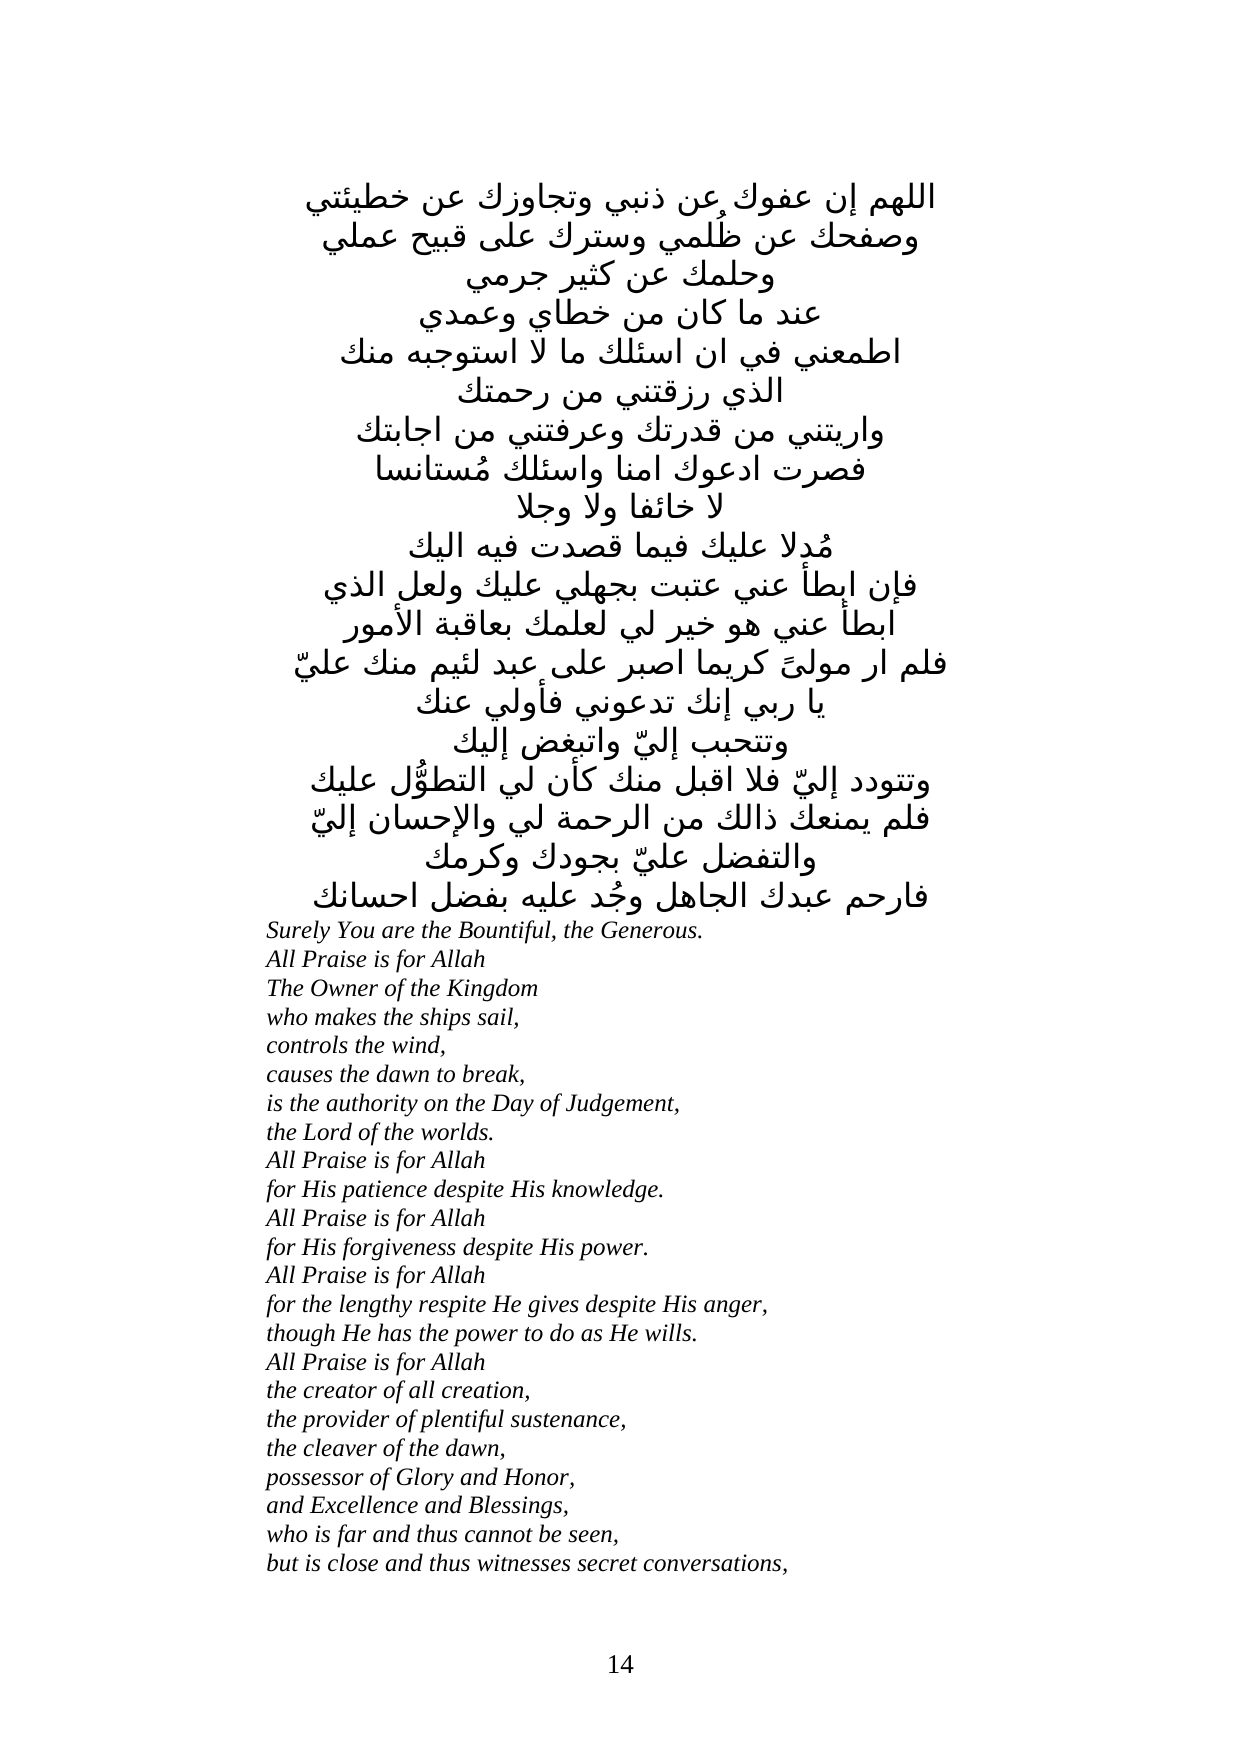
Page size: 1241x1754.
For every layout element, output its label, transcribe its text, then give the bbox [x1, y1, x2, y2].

text لا خائفا ولا وجلا [236, 488, 1004, 527]
text مُدلا عليك فيما قصدت فيه اليك [236, 527, 1004, 566]
text يا ربي إنك تدعوني فأولي عنك [236, 682, 1004, 721]
text عند ما كان من خطاي وعمدي [236, 294, 1004, 333]
text All Praise is for Allah [236, 944, 1004, 973]
text الذي رزقتني من رحمتك [236, 371, 1004, 410]
text فصرت ادعوك امنا واسئلك مُستانسا [236, 449, 1004, 488]
text causes the dawn to break, [236, 1059, 1004, 1088]
text the provider of plentiful sustenance, [236, 1404, 1004, 1433]
text the cleaver of the dawn, [236, 1433, 1004, 1462]
text والتفضل عليّ بجودك وكرمك [236, 838, 1004, 877]
text وصفحك عن ظُلمي وسترك على قبيح عملي [236, 216, 1004, 255]
text for His forgiveness despite His power. [236, 1232, 1004, 1260]
text ابطأ عني هو خير لي لعلمك بعاقبة الأمور [236, 604, 1004, 643]
text All Praise is for Allah [236, 1203, 1004, 1232]
text controls the wind, [236, 1030, 1004, 1059]
text the Lord of the worlds. [236, 1117, 1004, 1145]
text who makes the ships sail, [236, 1002, 1004, 1030]
text واريتني من قدرتك وعرفتني من اجابتك [236, 410, 1004, 449]
text فلم ار مولىً كريما اصبر على عبد لئيم منك عليّ [236, 643, 1004, 682]
text and Excellence and Blessings, [236, 1490, 1004, 1519]
text All Praise is for Allah [236, 1145, 1004, 1174]
text وتتودد إليّ فلا اقبل منك كأن لي التطوُّل عليك [236, 760, 1004, 799]
text is the authority on the Day of Judgement, [236, 1088, 1004, 1117]
text who is far and thus cannot be seen, [236, 1519, 1004, 1548]
text فلم يمنعك ذالك من الرحمة لي والإحسان إليّ [236, 799, 1004, 838]
text the creator of all creation, [236, 1375, 1004, 1404]
text for His patience despite His knowledge. [236, 1174, 1004, 1203]
text All Praise is for Allah [236, 1260, 1004, 1289]
text though He has the power to do as He wills. [236, 1318, 1004, 1347]
text possessor of Glory and Honor, [236, 1462, 1004, 1490]
text اطمعني في ان اسئلك ما لا استوجبه منك [236, 333, 1004, 371]
text All Praise is for Allah [236, 1347, 1004, 1375]
text وتتحبب إليّ واتبغض إليك [236, 721, 1004, 760]
text but is close and thus witnesses secret conversations, [236, 1548, 1004, 1577]
text فارحم عبدك الجاهل وجُد عليه بفضل احسانك [236, 877, 1004, 915]
text Surely You are the Bountiful, the Generous. [236, 915, 1004, 944]
text اللهم إن عفوك عن ذنبي وتجاوزك عن خطيئتي [236, 177, 1004, 216]
text for the lengthy respite He gives despite His anger, [236, 1289, 1004, 1318]
text فإن ابطأ عني عتبت بجهلي عليك ولعل الذي [236, 566, 1004, 604]
text وحلمك عن كثير جرمي [236, 255, 1004, 294]
text The Owner of the Kingdom [236, 973, 1004, 1002]
